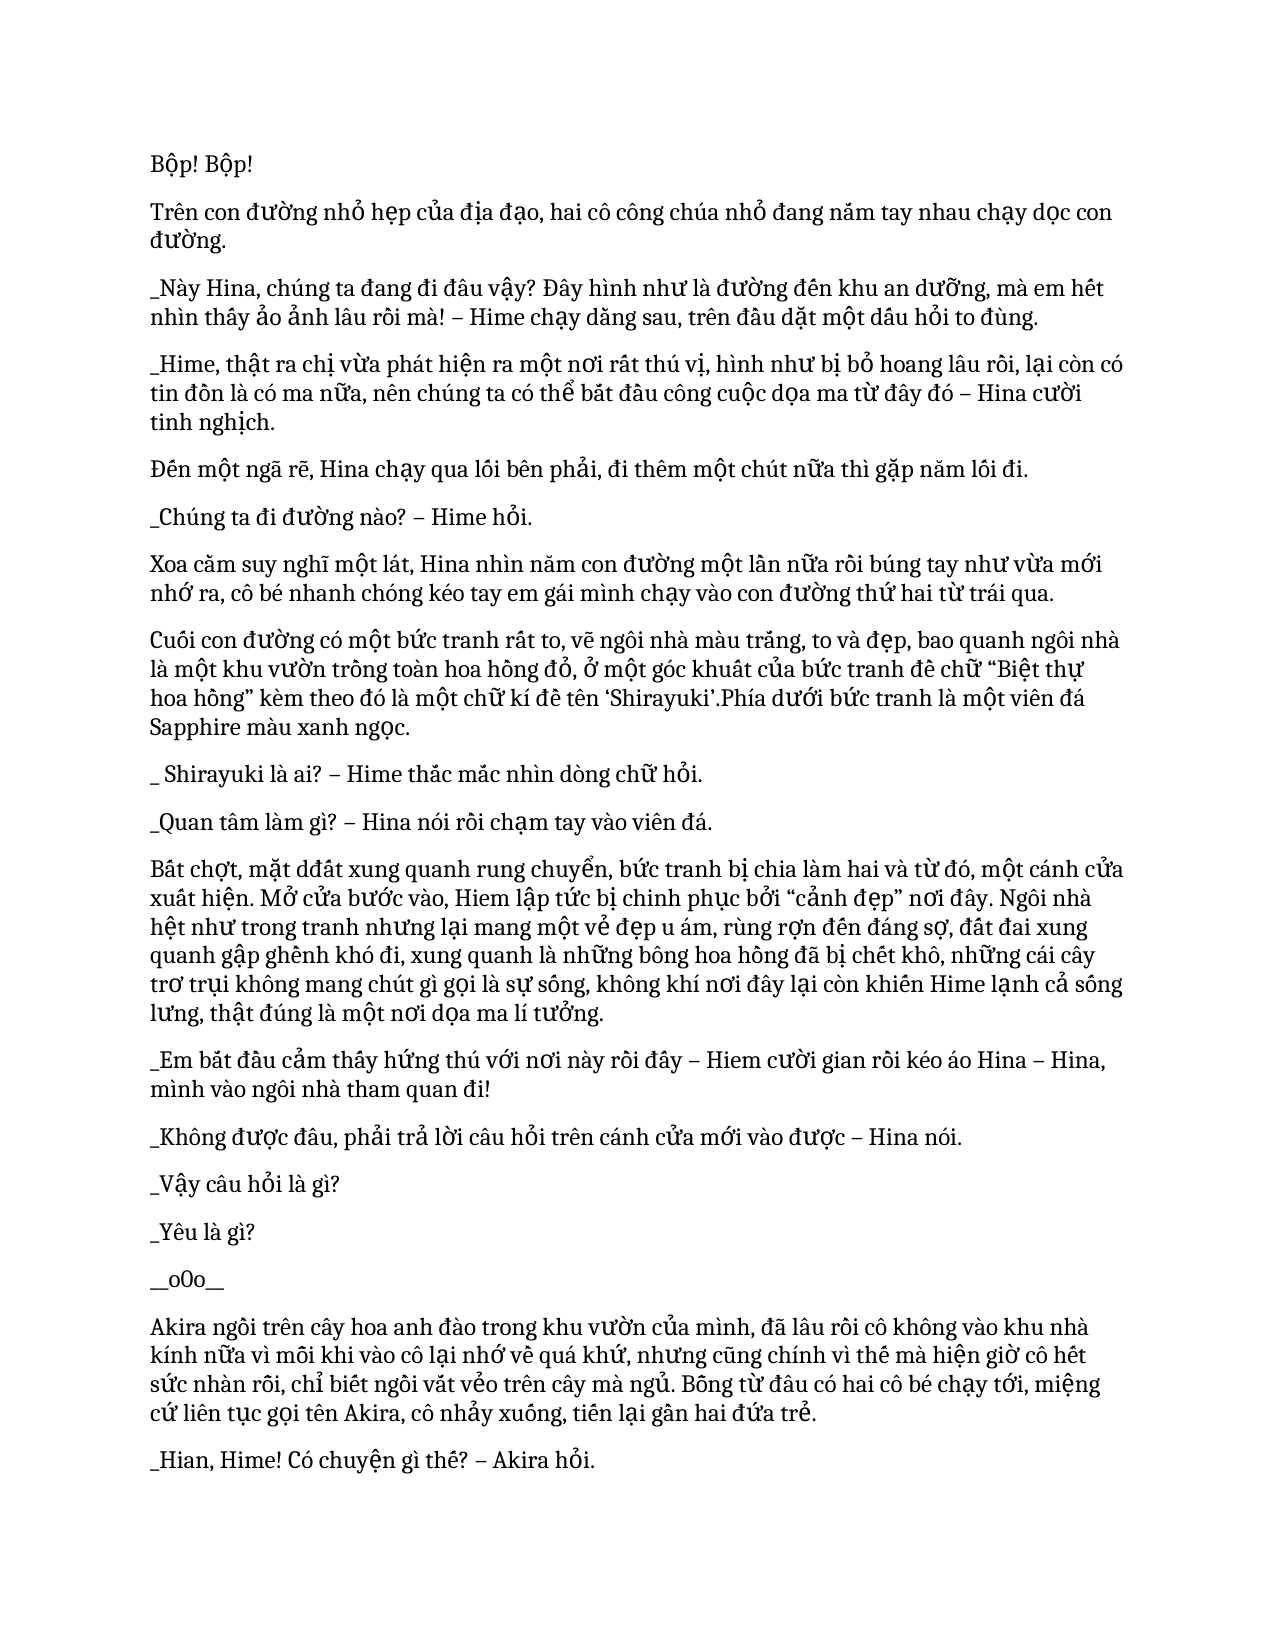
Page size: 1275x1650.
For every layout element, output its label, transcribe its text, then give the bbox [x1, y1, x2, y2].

text Bất chợt, mặt dđất xung quanh rung chuyển, bức tranh bị chia làm hai và từ đó, một cánh cửa xuất hiện. Mở cửa bước vào, Hiem lập tức bị chinh phục bởi “cảnh đẹp” nơi đây. Ngôi nhà hệt như trong tranh nhưng lại mang một vẻ đẹp u ám, rùng rợn đến đáng sợ, đất đai xung quanh gập ghềnh khó đi, xung quanh là những bông hoa hồng đã bị chết khô, những cái cây trơ trụi không mang chút gì gọi là sự sống, không khí nơi đây lại còn khiến Hime lạnh cả sống lưng, thật đúng là một nơi dọa ma lí tưởng. [150, 855, 1125, 1027]
text _Em bắt đầu cảm thấy hứng thú với nơi này rồi đấy – Hiem cười gian rồi kéo áo Hina – Hina, mình vào ngôi nhà tham quan đi! [150, 1046, 1125, 1104]
text _Quan tâm làm gì? – Hina nói rồi chạm tay vào viên đá. [150, 807, 1125, 836]
text Xoa cằm suy nghĩ một lát, Hina nhìn năm con đường một lần nữa rồi búng tay như vừa mới nhớ ra, cô bé nhanh chóng kéo tay em gái mình chạy vào con đường thứ hai từ trái qua. [150, 550, 1125, 607]
text Cuối con đường có một bức tranh rất to, vẽ ngôi nhà màu trắng, to và đẹp, bao quanh ngôi nhà là một khu vườn trồng toàn hoa hồng đỏ, ở một góc khuất của bức tranh đề chữ “Biệt thự hoa hồng” kèm theo đó là một chữ kí đề tên ‘Shirayuki’.Phía dưới bức tranh là một viên đá Sapphire màu xanh ngọc. [150, 626, 1125, 741]
text Akira ngồi trên cây hoa anh đào trong khu vườn của mình, đã lâu rồi cô không vào khu nhà kính nữa vì mỗi khi vào cô lại nhớ về quá khứ, nhưng cũng chính vì thế mà hiện giờ cô hết sức nhàn rỗi, chỉ biết ngồi vắt vẻo trên cây mà ngủ. Bỗng từ đâu có hai cô bé chạy tới, miệng cứ liên tục gọi tên Akira, cô nhảy xuống, tiến lại gần hai đứa trẻ. [150, 1312, 1125, 1427]
text Bộp! Bộp! [150, 150, 1125, 179]
text _Chúng ta đi đường nào? – Hime hỏi. [150, 502, 1125, 531]
text _Hian, Hime! Có chuyện gì thế? – Akira hỏi. [150, 1446, 1125, 1475]
text _Không được đâu, phải trả lời câu hỏi trên cánh cửa mới vào được – Hina nói. [150, 1122, 1125, 1151]
text Đến một ngã rẽ, Hina chạy qua lối bên phải, đi thêm một chút nữa thì gặp năm lối đi. [150, 455, 1125, 484]
text _Này Hina, chúng ta đang đi đâu vậy? Đây hình như là đường đến khu an dưỡng, mà em hết nhìn thấy ảo ảnh lâu rồi mà! – Hime chạy dằng sau, trên đầu dặt một dấu hỏi to đùng. [150, 274, 1125, 331]
text _Vậy câu hỏi là gì? [150, 1170, 1125, 1199]
text _Yêu là gì? [150, 1217, 1125, 1246]
text __o0o__ [150, 1265, 1125, 1294]
text Trên con đường nhỏ hẹp của địa đạo, hai cô công chúa nhỏ đang nắm tay nhau chạy dọc con đường. [150, 197, 1125, 255]
text _ Shirayuki là ai? – Hime thắc mắc nhìn dòng chữ hỏi. [150, 760, 1125, 789]
text _Hime, thật ra chị vừa phát hiện ra một nơi rất thú vị, hình như bị bỏ hoang lâu rồi, lại còn có tin đồn là có ma nữa, nên chúng ta có thể bắt đầu công cuộc dọa ma từ đây đó – Hina cười tinh nghịch. [150, 350, 1125, 436]
